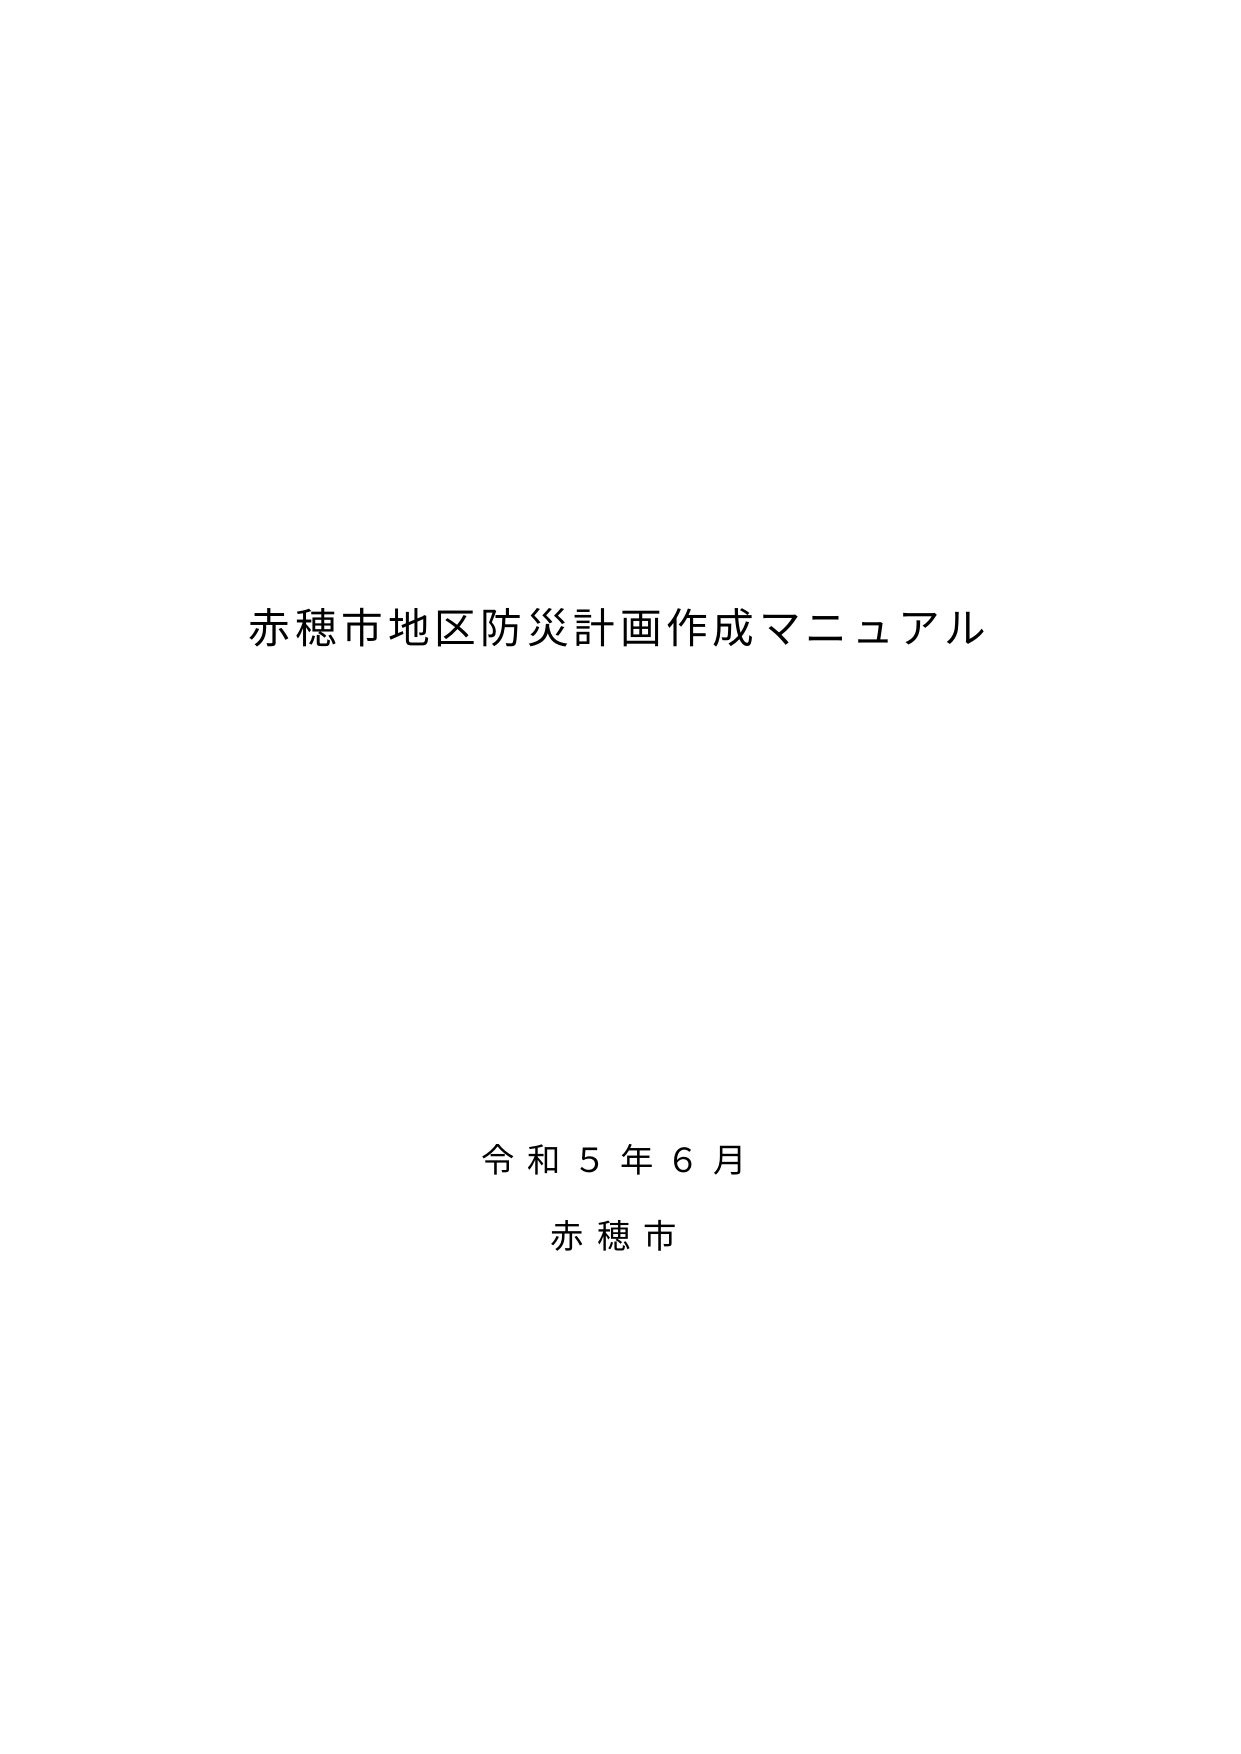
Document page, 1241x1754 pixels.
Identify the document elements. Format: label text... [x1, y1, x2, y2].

text 令和５年６月 [179, 1120, 1061, 1196]
text 赤穂市地区防災計画作成マニュアル [179, 588, 1061, 664]
text 赤穂市 [179, 1196, 1061, 1272]
